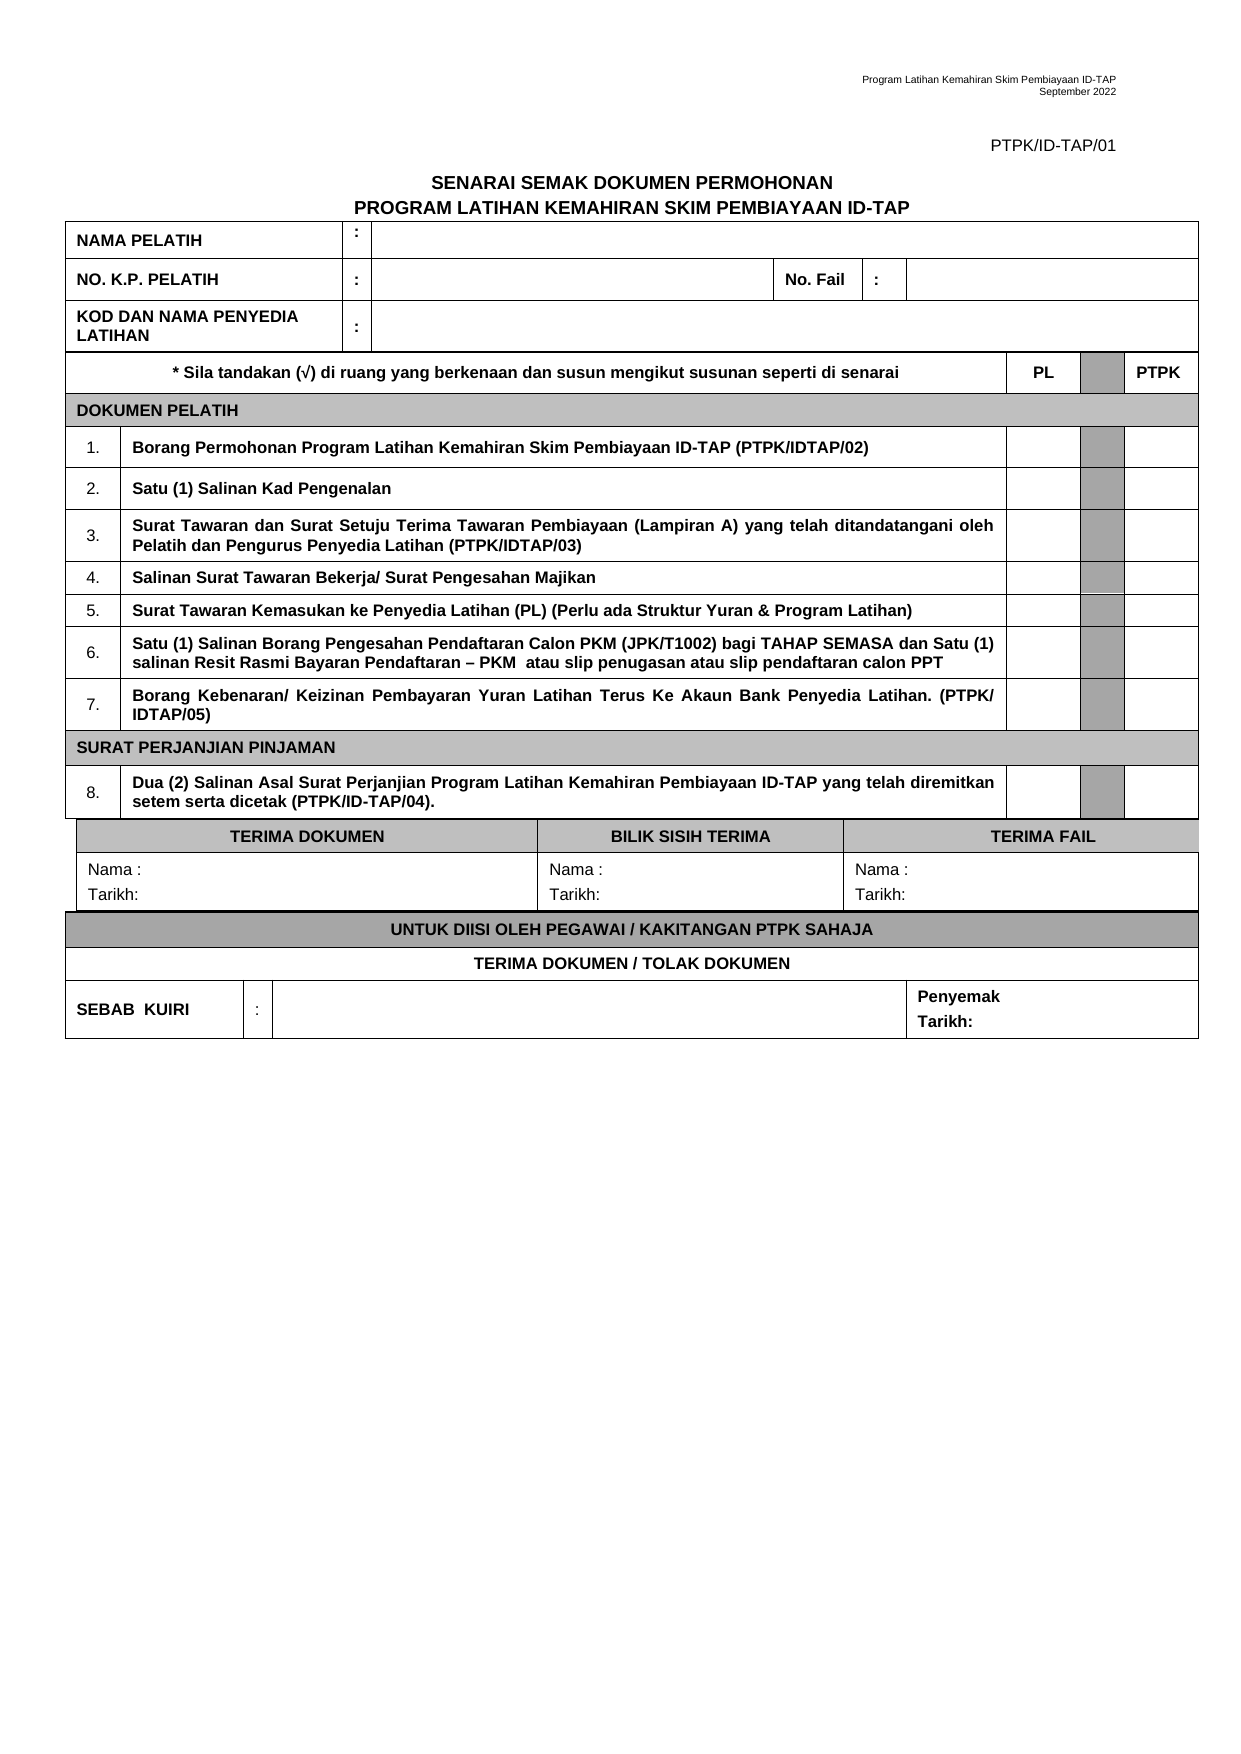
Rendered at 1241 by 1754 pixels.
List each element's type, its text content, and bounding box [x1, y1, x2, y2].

table_cell 1. [66, 427, 120, 467]
table_cell [1125, 595, 1198, 626]
table_cell [538, 853, 843, 910]
table_cell [1125, 510, 1198, 561]
table_cell [1007, 627, 1080, 678]
table_cell 6. [66, 627, 120, 678]
table_header NAMA PELATIH [66, 222, 342, 258]
table_cell TERIMA DOKUMEN / TOLAK DOKUMEN [66, 948, 1198, 979]
table_cell [1125, 468, 1198, 509]
table_cell [1081, 627, 1124, 678]
table_cell : [244, 981, 272, 1038]
table_cell [1081, 562, 1124, 593]
table_cell Borang Permohonan Program Latihan Kemahiran Skim Pembiayaan ID-TAP (PTPK/IDTAP/02) [121, 427, 1006, 467]
table_header : [343, 222, 371, 258]
table_cell [1081, 353, 1124, 393]
table_cell [1125, 562, 1198, 593]
table_cell PTPK [1125, 353, 1198, 393]
table_cell 7. [66, 679, 120, 730]
table_cell [65, 819, 76, 911]
table_cell No. Fail [774, 259, 862, 299]
table_cell [372, 301, 1198, 351]
text PTPK/ID-TAP/01 [148, 136, 1116, 155]
table_cell 3. [66, 510, 120, 561]
table_cell [907, 259, 1198, 299]
table_header [372, 222, 1198, 258]
table_cell Salinan Surat Tawaran Bekerja/ Surat Pengesahan Majikan [121, 562, 1006, 593]
table_cell [1125, 766, 1198, 818]
table_cell [1081, 595, 1124, 626]
text SENARAI SEMAK DOKUMEN PERMOHONAN [148, 172, 1116, 193]
table_cell Surat Tawaran Kemasukan ke Penyedia Latihan (PL) (Perlu ada Struktur Yuran & Program Latihan) [121, 595, 1006, 626]
table_cell 5. [66, 595, 120, 626]
table_cell [1007, 595, 1080, 626]
table_cell [1125, 679, 1198, 730]
table_cell SEBAB KUIRI [66, 981, 243, 1038]
table_cell [1007, 468, 1080, 509]
table_cell [1081, 468, 1124, 509]
table_cell [1125, 627, 1198, 678]
table_cell [1081, 679, 1124, 730]
table_cell [1125, 427, 1198, 467]
table_cell Satu (1) Salinan Borang Pengesahan Pendaftaran Calon PKM (JPK/T1002) bagi TAHAP SEMASA dan Satu (1) salinan Resit Rasmi Bayaran Pendaftaran – PKM atau slip penugasan atau slip pendaftaran calon PPT [121, 627, 1006, 678]
table_cell Surat Tawaran dan Surat Setuju Terima Tawaran Pembiayaan (Lampiran A) yang telah ditandatangani oleh Pelatih dan Pengurus Penyedia Latihan (PTPK/IDTAP/03) [121, 510, 1006, 561]
table_cell SURAT PERJANJIAN PINJAMAN [66, 731, 1198, 765]
table_cell [1007, 766, 1080, 818]
table_cell Dua (2) Salinan Asal Surat Perjanjian Program Latihan Kemahiran Pembiayaan ID-TAP yang telah diremitkan setem serta dicetak (PTPK/ID-TAP/04). [121, 766, 1006, 818]
table_cell : [343, 301, 371, 351]
table_cell [1007, 679, 1080, 730]
table_cell [1081, 427, 1124, 467]
table_cell [1007, 562, 1080, 593]
table_cell [1081, 510, 1124, 561]
table_cell UNTUK DIISI OLEH PEGAWAI / KAKITANGAN PTPK SAHAJA [66, 913, 1198, 947]
table_cell : [863, 259, 906, 299]
table_cell * Sila tandakan (√) di ruang yang berkenaan dan susun mengikut susunan seperti di senarai [66, 353, 1006, 393]
table_cell DOKUMEN PELATIH [66, 394, 1198, 426]
table_cell [1007, 510, 1080, 561]
table_cell Borang Kebenaran/ Keizinan Pembayaran Yuran Latihan Terus Ke Akaun Bank Penyedia Latihan. (PTPK/ IDTAP/05) [121, 679, 1006, 730]
table_cell PL [1007, 353, 1080, 393]
table_cell [844, 853, 1198, 910]
table_cell [1007, 427, 1080, 467]
text PROGRAM LATIHAN KEMAHIRAN SKIM PEMBIAYAAN ID-TAP [148, 196, 1116, 218]
table_cell 4. [66, 562, 120, 593]
table_cell Satu (1) Salinan Kad Pengenalan [121, 468, 1006, 509]
table_cell [273, 981, 906, 1038]
table_cell [1081, 766, 1124, 818]
table_cell [372, 259, 773, 299]
table_cell [77, 853, 537, 910]
table_cell 8. [66, 766, 120, 818]
table_cell KOD DAN NAMA PENYEDIA LATIHAN [66, 301, 342, 351]
table_cell Penyemak Tarikh: [907, 981, 1198, 1038]
table_cell 2. [66, 468, 120, 509]
table_cell NO. K.P. PELATIH [66, 259, 342, 299]
table_cell : [343, 259, 371, 299]
